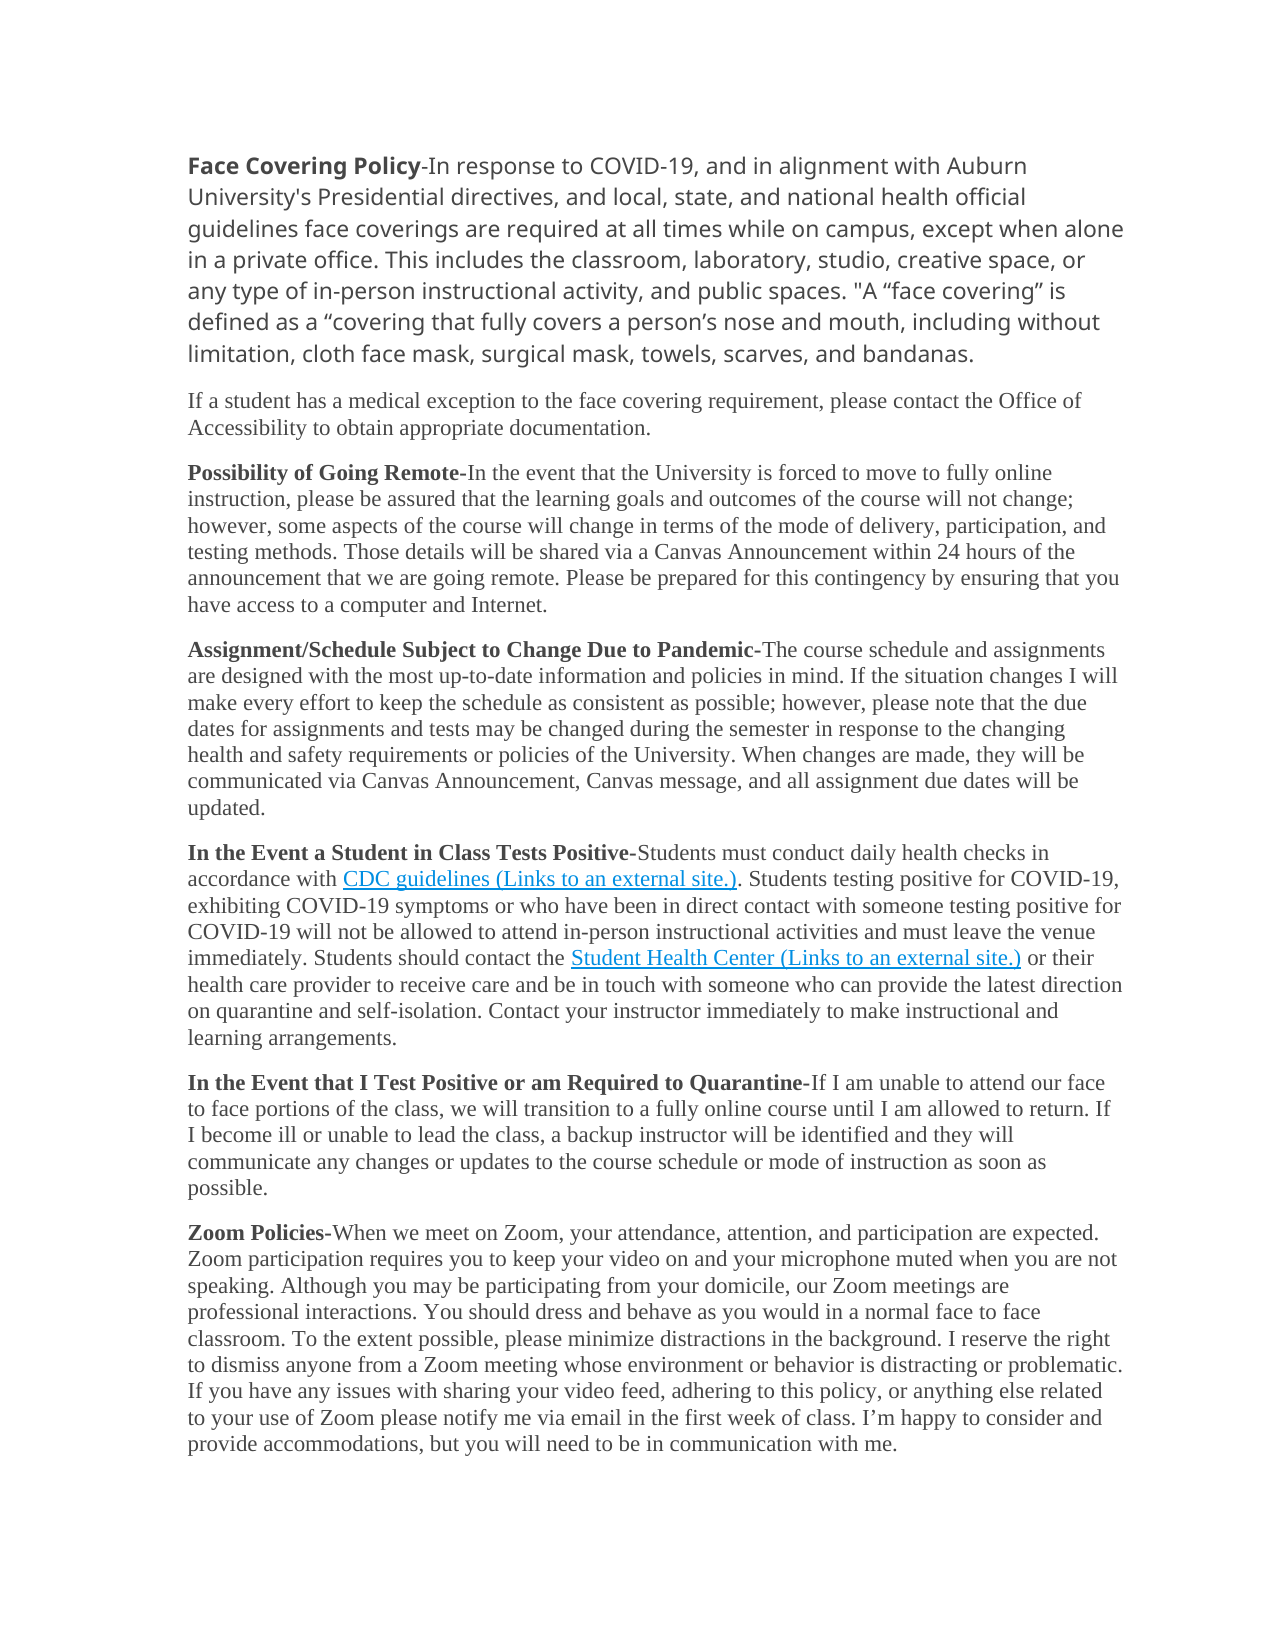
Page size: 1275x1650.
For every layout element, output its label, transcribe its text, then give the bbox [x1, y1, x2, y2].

text Assignment/Schedule Subject to Change Due to Pandemic-The course schedule and assignments are designed with the most up-to-date information and policies in mind. If the situation changes I will make every effort to keep the schedule as consistent as possible; however, please note that the due dates for assignments and tests may be changed during the semester in response to the changing health and safety requirements or policies of the University. When changes are made, they will be communicated via Canvas Announcement, Canvas message, and all assignment due dates will be updated. [187, 636, 1125, 820]
text Possibility of Going Remote-In the event that the University is forced to move to fully online instruction, please be assured that the learning goals and outcomes of the course will not change; however, some aspects of the course will change in terms of the mode of delivery, participation, and testing methods. Those details will be shared via a Canvas Announcement within 24 hours of the announcement that we are going remote. Please be prepared for this contingency by ensuring that you have access to a computer and Internet. [187, 459, 1125, 617]
text Zoom Policies-When we meet on Zoom, your attendance, attention, and participation are expected. Zoom participation requires you to keep your video on and your microphone muted when you are not speaking. Although you may be participating from your domicile, our Zoom meetings are professional interactions. You should dress and behave as you would in a normal face to face classroom. To the extent possible, please minimize distractions in the background. I reserve the right to dismiss anyone from a Zoom meeting whose environment or behavior is distracting or problematic. If you have any issues with sharing your video feed, adhering to this policy, or anything else related to your use of Zoom please notify me via email in the first week of class. I’m happy to consider and provide accommodations, but you will need to be in communication with me. [187, 1219, 1125, 1456]
text If a student has a medical exception to the face covering requirement, please contact the Office of Accessibility to obtain appropriate documentation. [187, 387, 1125, 440]
text In the Event a Student in Class Tests Positive-Students must conduct daily health checks in accordance with CDC guidelines (Links to an external site.). Students testing positive for COVID-19, exhibiting COVID-19 symptoms or who have been in direct contact with someone testing positive for COVID-19 will not be allowed to attend in-person instructional activities and must leave the venue immediately. Students should contact the Student Health Center (Links to an external site.) or their health care provider to receive care and be in touch with someone who can provide the latest direction on quarantine and self-isolation. Contact your instructor immediately to make instructional and learning arrangements. [187, 839, 1125, 1050]
text Face Covering Policy-In response to COVID-19, and in alignment with Auburn University's Presidential directives, and local, state, and national health official guidelines face coverings are required at all times while on campus, except when alone in a private office. This includes the classroom, laboratory, studio, creative space, or any type of in-person instructional activity, and public spaces. "A “face covering” is defined as a “covering that fully covers a person’s nose and mouth, including without limitation, cloth face mask, surgical mask, towels, scarves, and bandanas. [187, 150, 1125, 369]
text In the Event that I Test Positive or am Required to Quarantine-If I am unable to attend our face to face portions of the class, we will transition to a fully online course until I am allowed to return. If I become ill or unable to lead the class, a backup instructor will be identified and they will communicate any changes or updates to the course schedule or mode of instruction as soon as possible. [187, 1069, 1125, 1200]
